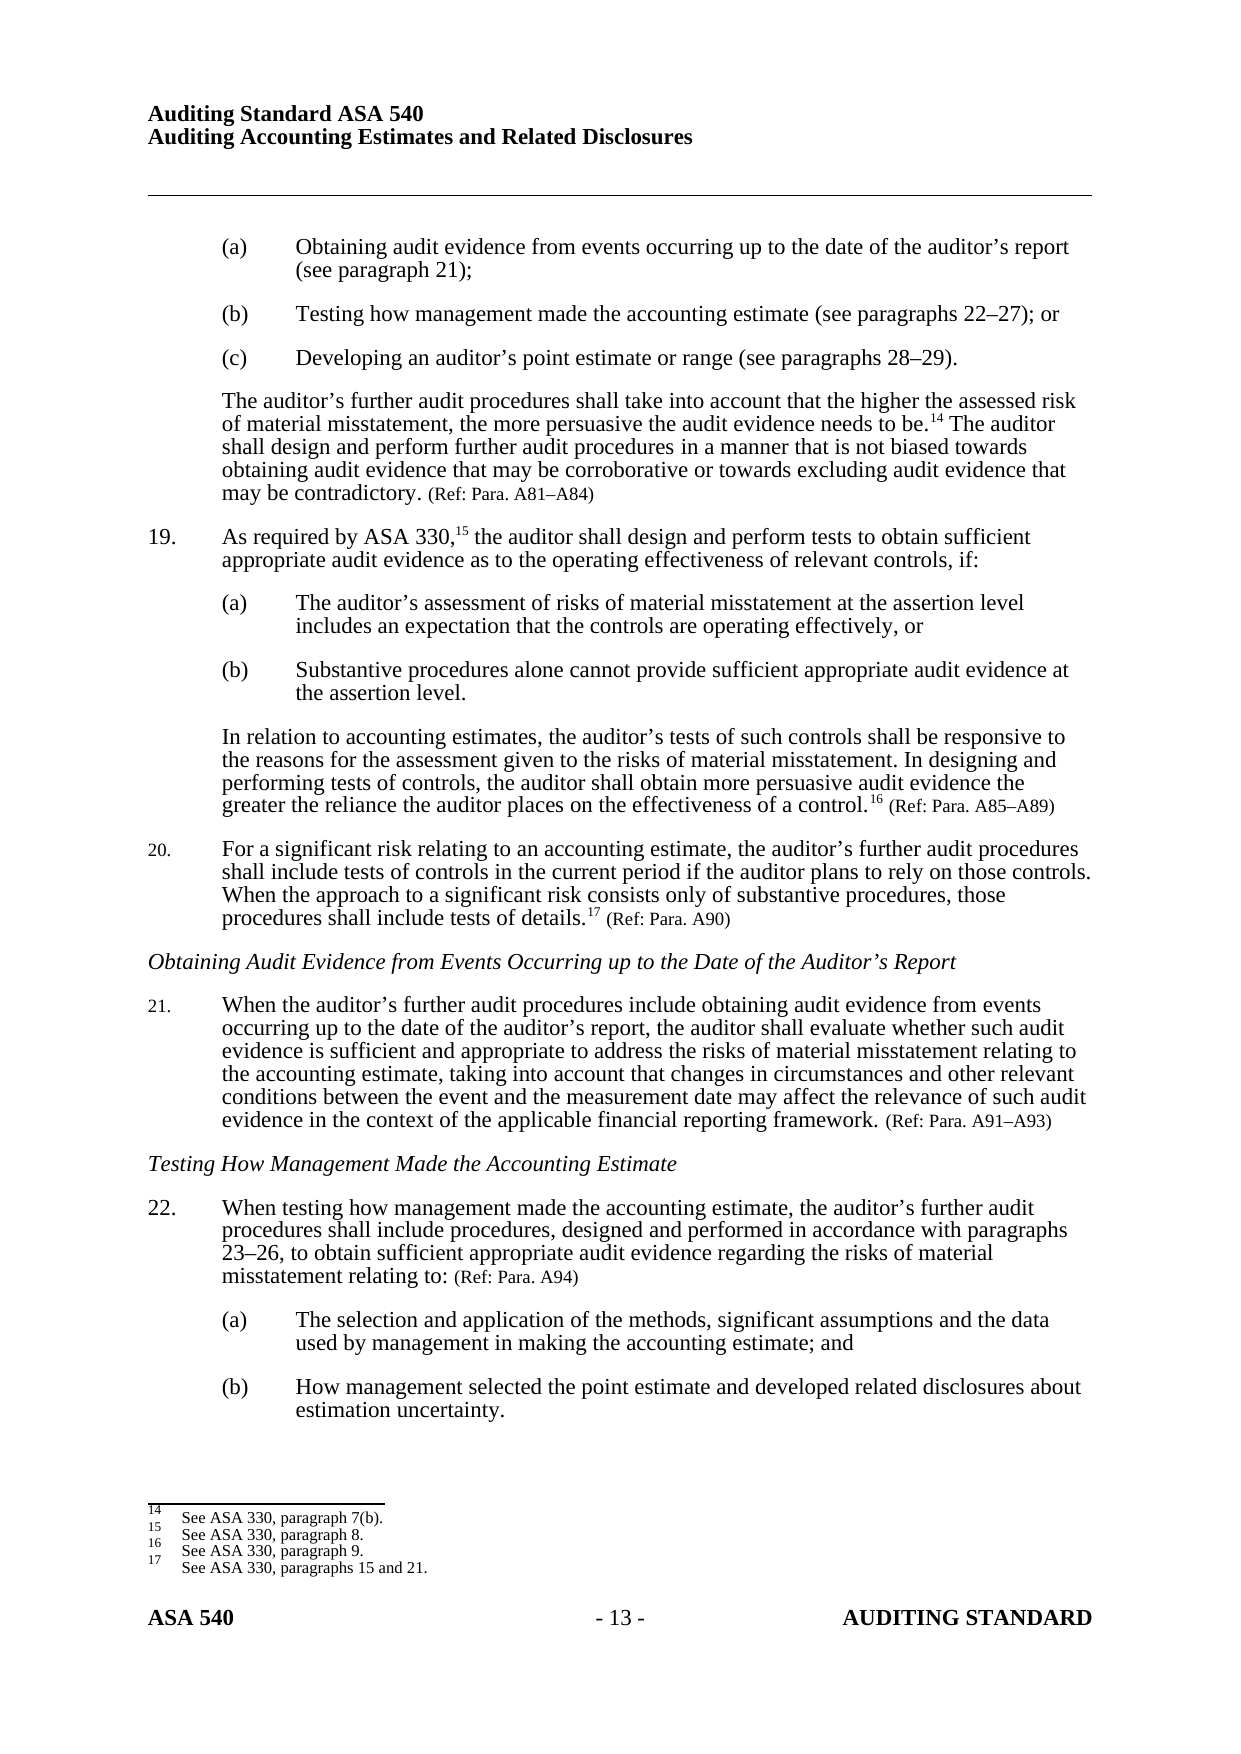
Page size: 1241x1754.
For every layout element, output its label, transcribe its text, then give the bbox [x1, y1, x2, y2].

text As required by ASA 330, the auditor shall design and perform tests to obtain sufficient appropriate audit evidence as to the operating effectiveness of relevant controls, if: [148, 526, 1092, 572]
text For a significant risk relating to an accounting estimate, the auditor’s further audit procedures shall include tests of controls in the current period if the auditor plans to rely on those controls. When the approach to a significant risk consists only of substantive procedures, those procedures shall include tests of details. (Ref: Para. A90) [148, 838, 1092, 930]
subtitle Obtaining Audit Evidence from Events Occurring up to the Date of the Auditor’s Report [148, 951, 1092, 974]
list The auditor’s further audit procedures shall take into account that the higher the assessed risk of material misstatement, the more persuasive the audit evidence needs to be. The auditor shall design and perform further audit procedures in a manner that is not biased towards obtaining audit evidence that may be corroborative or towards excluding audit evidence that may be contradictory. (Ref: Para. A81–A84) [222, 390, 1092, 505]
text When the auditor’s further audit procedures include obtaining audit evidence from events occurring up to the date of the auditor’s report, the auditor shall evaluate whether such audit evidence is sufficient and appropriate to address the risks of material misstatement relating to the accounting estimate, taking into account that changes in circumstances and other relevant conditions between the event and the measurement date may affect the relevance of such audit evidence in the context of the applicable financial reporting framework. (Ref: Para. A91–A93) [148, 994, 1092, 1132]
text Obtaining audit evidence from events occurring up to the date of the auditor’s report (see paragraph 21); [222, 236, 1092, 282]
text Developing an auditor’s point estimate or range (see paragraphs 28–29). [222, 347, 1092, 369]
text How management selected the point estimate and developed related disclosures about estimation uncertainty. [222, 1376, 1092, 1422]
text Substantive procedures alone cannot provide sufficient appropriate audit evidence at the assertion level. [222, 659, 1092, 705]
subtitle Testing How Management Made the Accounting Estimate [148, 1153, 1092, 1176]
text The selection and application of the methods, significant assumptions and the data used by management in making the accounting estimate; and [222, 1309, 1092, 1355]
text When testing how management made the accounting estimate, the auditor’s further audit procedures shall include procedures, designed and performed in accordance with paragraphs 23–26, to obtain sufficient appropriate audit evidence regarding the risks of material misstatement relating to: (Ref: Para. A94) [148, 1197, 1092, 1288]
text The auditor’s assessment of risks of material misstatement at the assertion level includes an expectation that the controls are operating effectively, or [222, 592, 1092, 638]
list In relation to accounting estimates, the auditor’s tests of such controls shall be responsive to the reasons for the assessment given to the risks of material misstatement. In designing and performing tests of controls, the auditor shall obtain more persuasive audit evidence the greater the reliance the auditor places on the effectiveness of a control. (Ref: Para. A85–A89) [222, 726, 1092, 817]
text Testing how management made the accounting estimate (see paragraphs 22–27); or [222, 303, 1092, 326]
